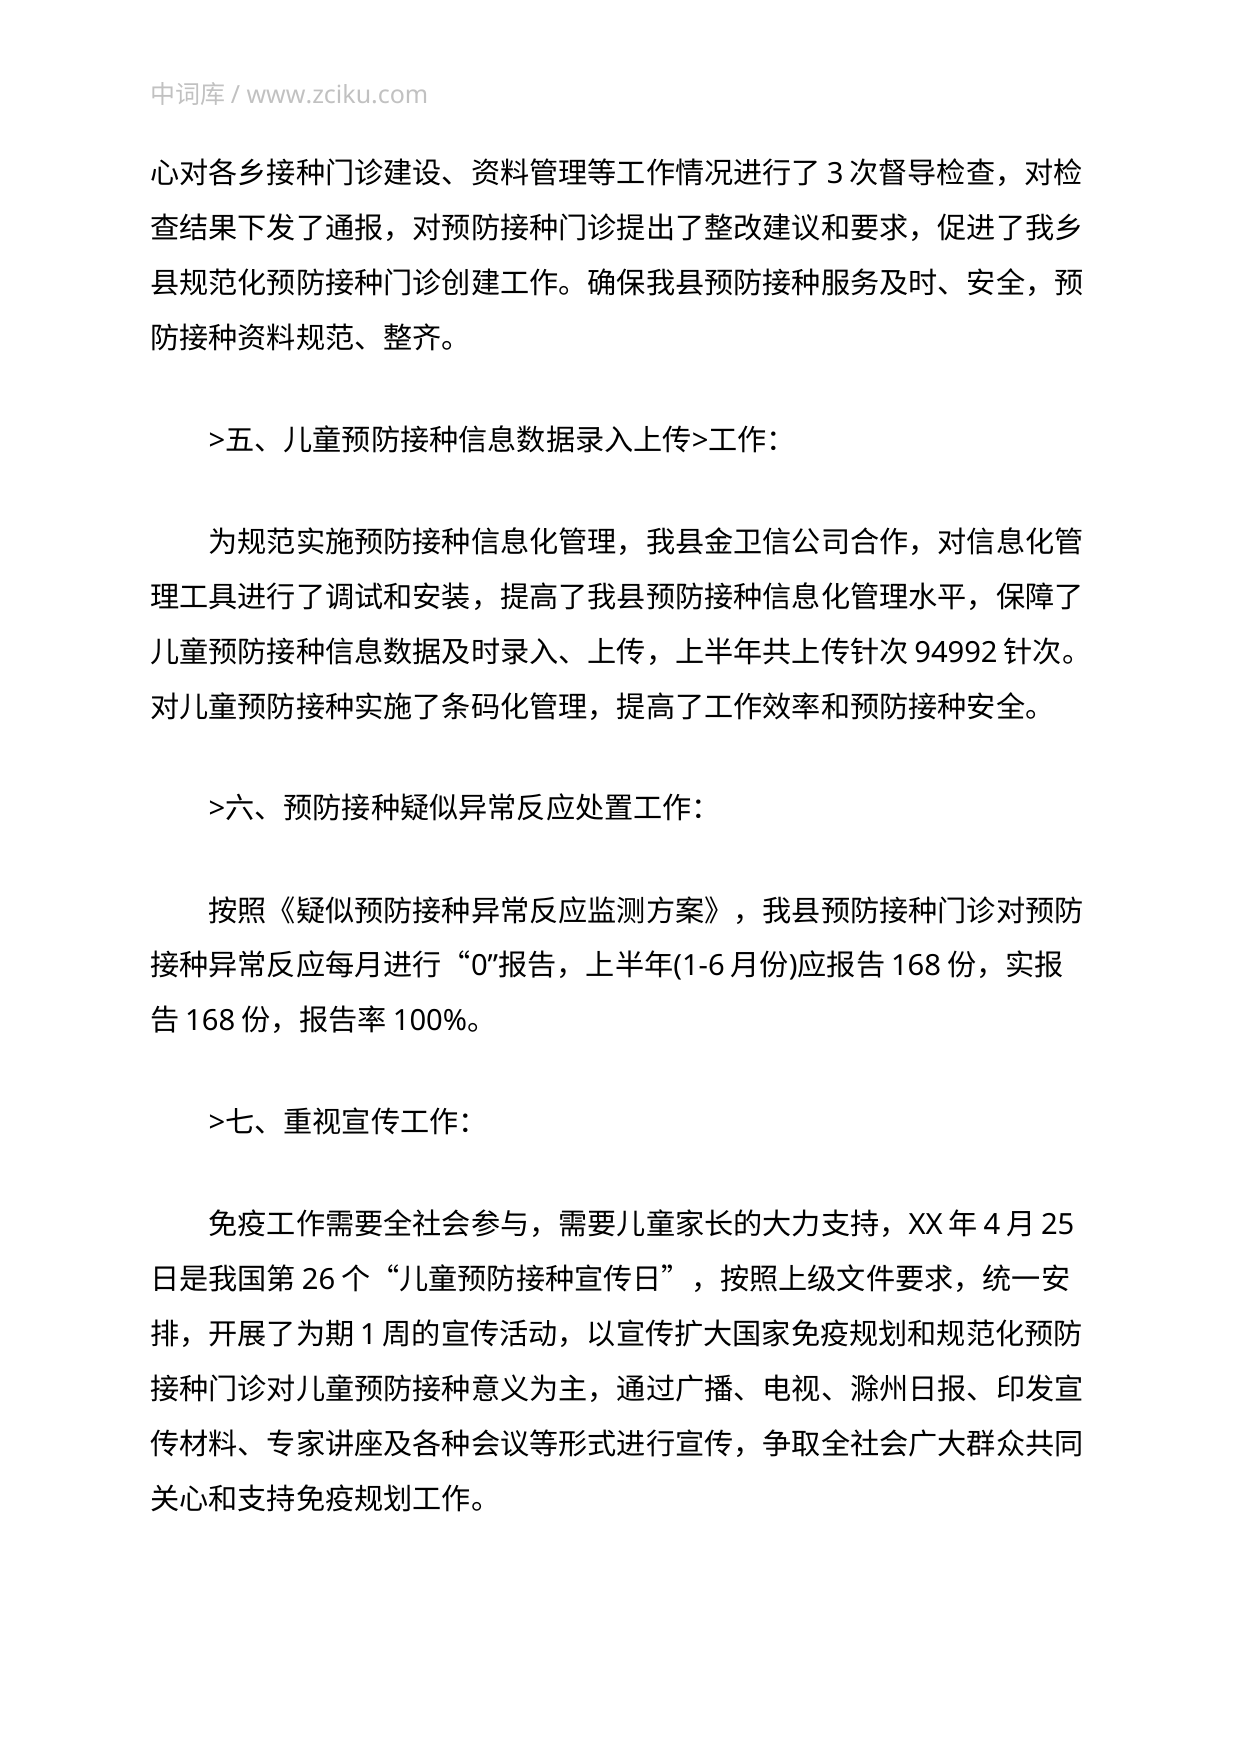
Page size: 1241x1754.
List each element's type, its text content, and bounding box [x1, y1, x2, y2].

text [150, 150, 1090, 357]
text 为规范实施预防接种信息化管理，我县金卫信公司合作，对信息化管理工具进行了调试和安装，提高了我县预防接种信息化管理水平，保障了儿童预防接种信息数据及时录入、上传，上半年共上传针次94992针次。对儿童预防接种实施了条码化管理，提高了工作效率和预防接种安全。 [150, 518, 1090, 726]
text 按照《疑似预防接种异常反应监测方案》，我县预防接种门诊对预防接种异常反应每月进行“0”报告，上半年(1-6月份)应报告168份，实报告168份，报告率100%。 [150, 887, 1090, 1039]
text >七、重视宣传工作： [150, 1099, 1090, 1141]
text 免疫工作需要全社会参与，需要儿童家长的大力支持，XX年4月25日是我国第26个“儿童预防接种宣传日”，按照上级文件要求，统一安排，开展了为期1周的宣传活动，以宣传扩大国家免疫规划和规范化预防接种门诊对儿童预防接种意义为主，通过广播、电视、滁州日报、印发宣传材料、专家讲座及各种会议等形式进行宣传，争取全社会广大群众共同关心和支持免疫规划工作。 [150, 1201, 1090, 1518]
text >六、预防接种疑似异常反应处置工作： [150, 785, 1090, 827]
text >五、儿童预防接种信息数据录入上传>工作： [150, 417, 1090, 459]
